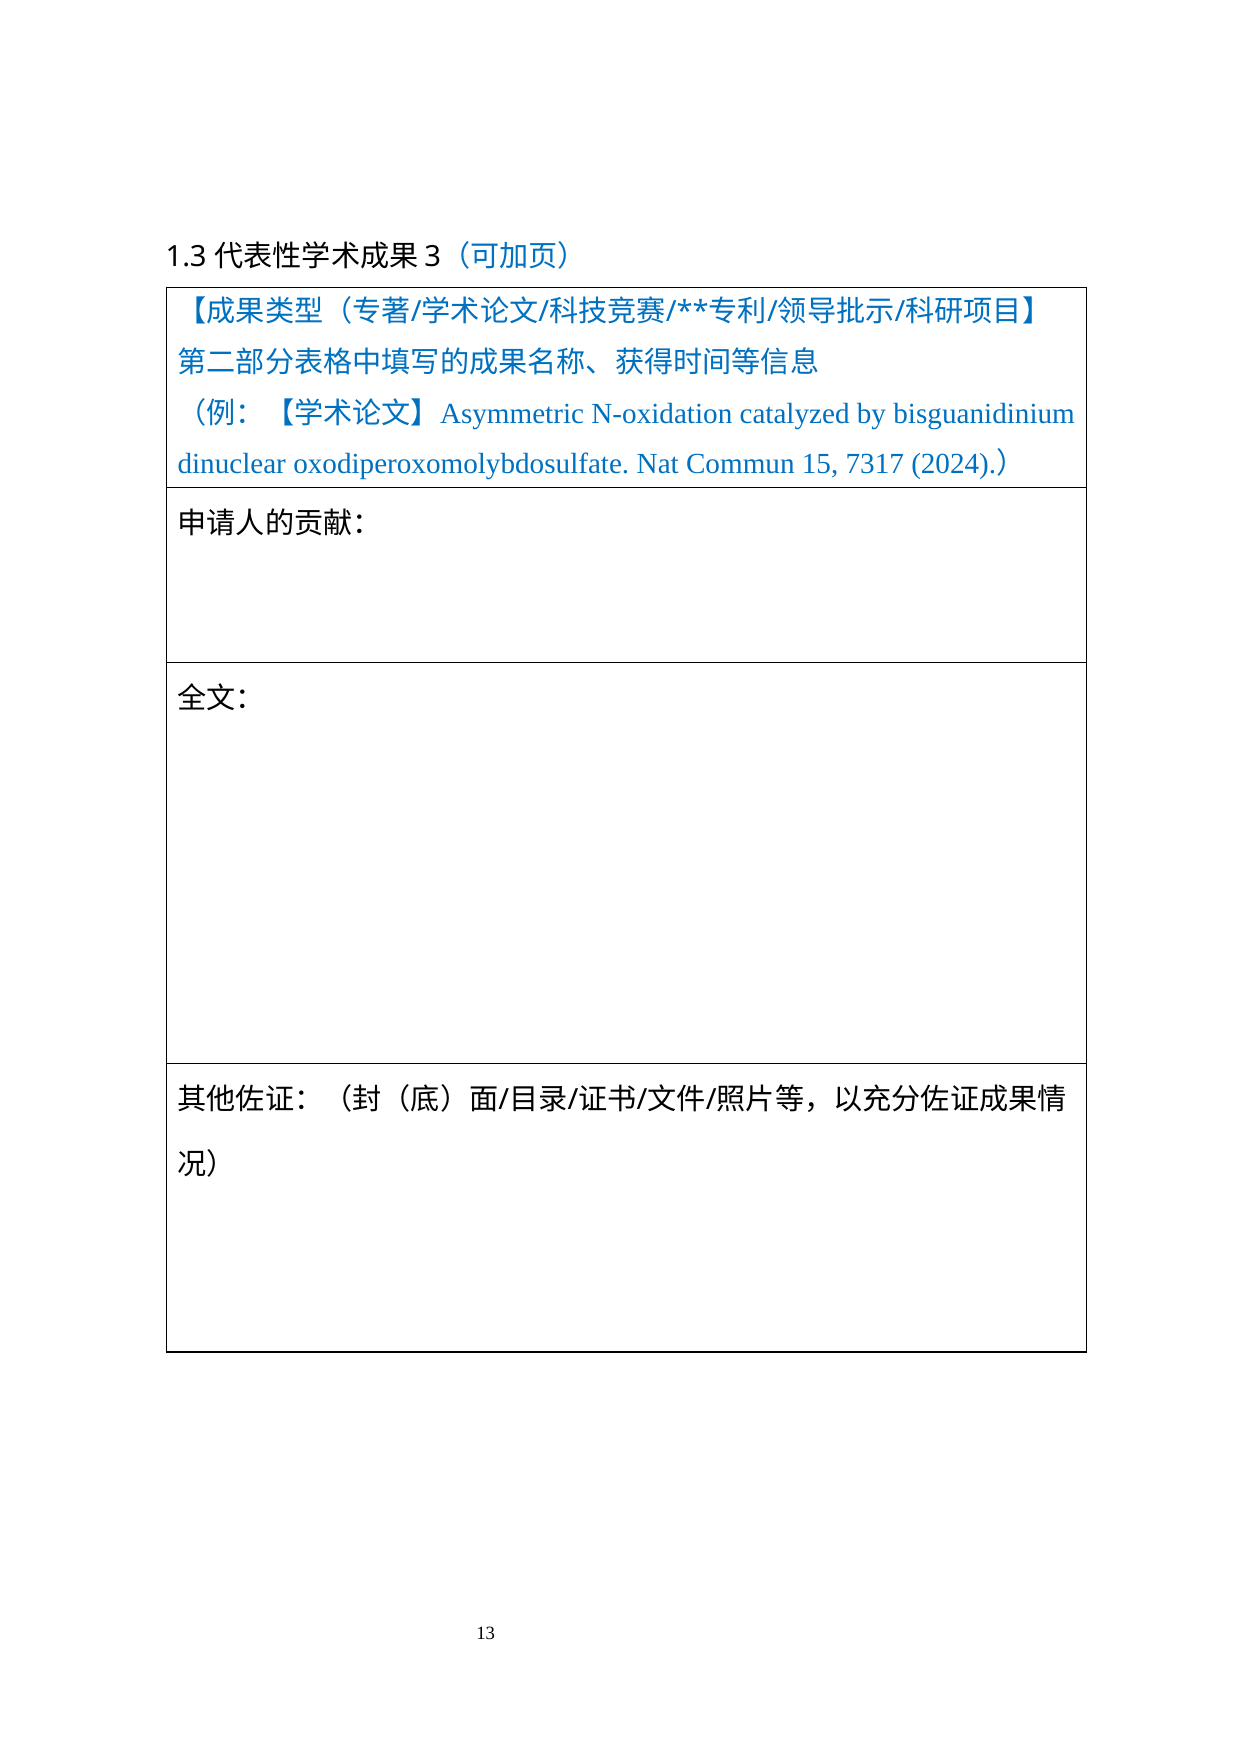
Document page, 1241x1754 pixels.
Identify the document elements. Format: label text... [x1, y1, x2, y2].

text 1.3 代表性学术成果3（可加页） [165, 222, 1087, 287]
table_cell 申请人的贡献： [167, 488, 1086, 662]
table_header 【成果类型（专著/学术论文/科技竞赛/**专利/领导批示/科研项目】 第二部分表格中填写的成果名称、获得时间等信息 （例：【学术论文】Asymmetric N-oxidation catalyzed by bisguanidinium dinuclear oxodiperoxomolybdosulfate. Nat Commun 15, 7317 (2024).） [167, 288, 1086, 487]
table_cell 全文： [167, 663, 1086, 1063]
table_cell 其他佐证：（封（底）面/目录/证书/文件/照片等，以充分佐证成果情况） [167, 1064, 1086, 1351]
